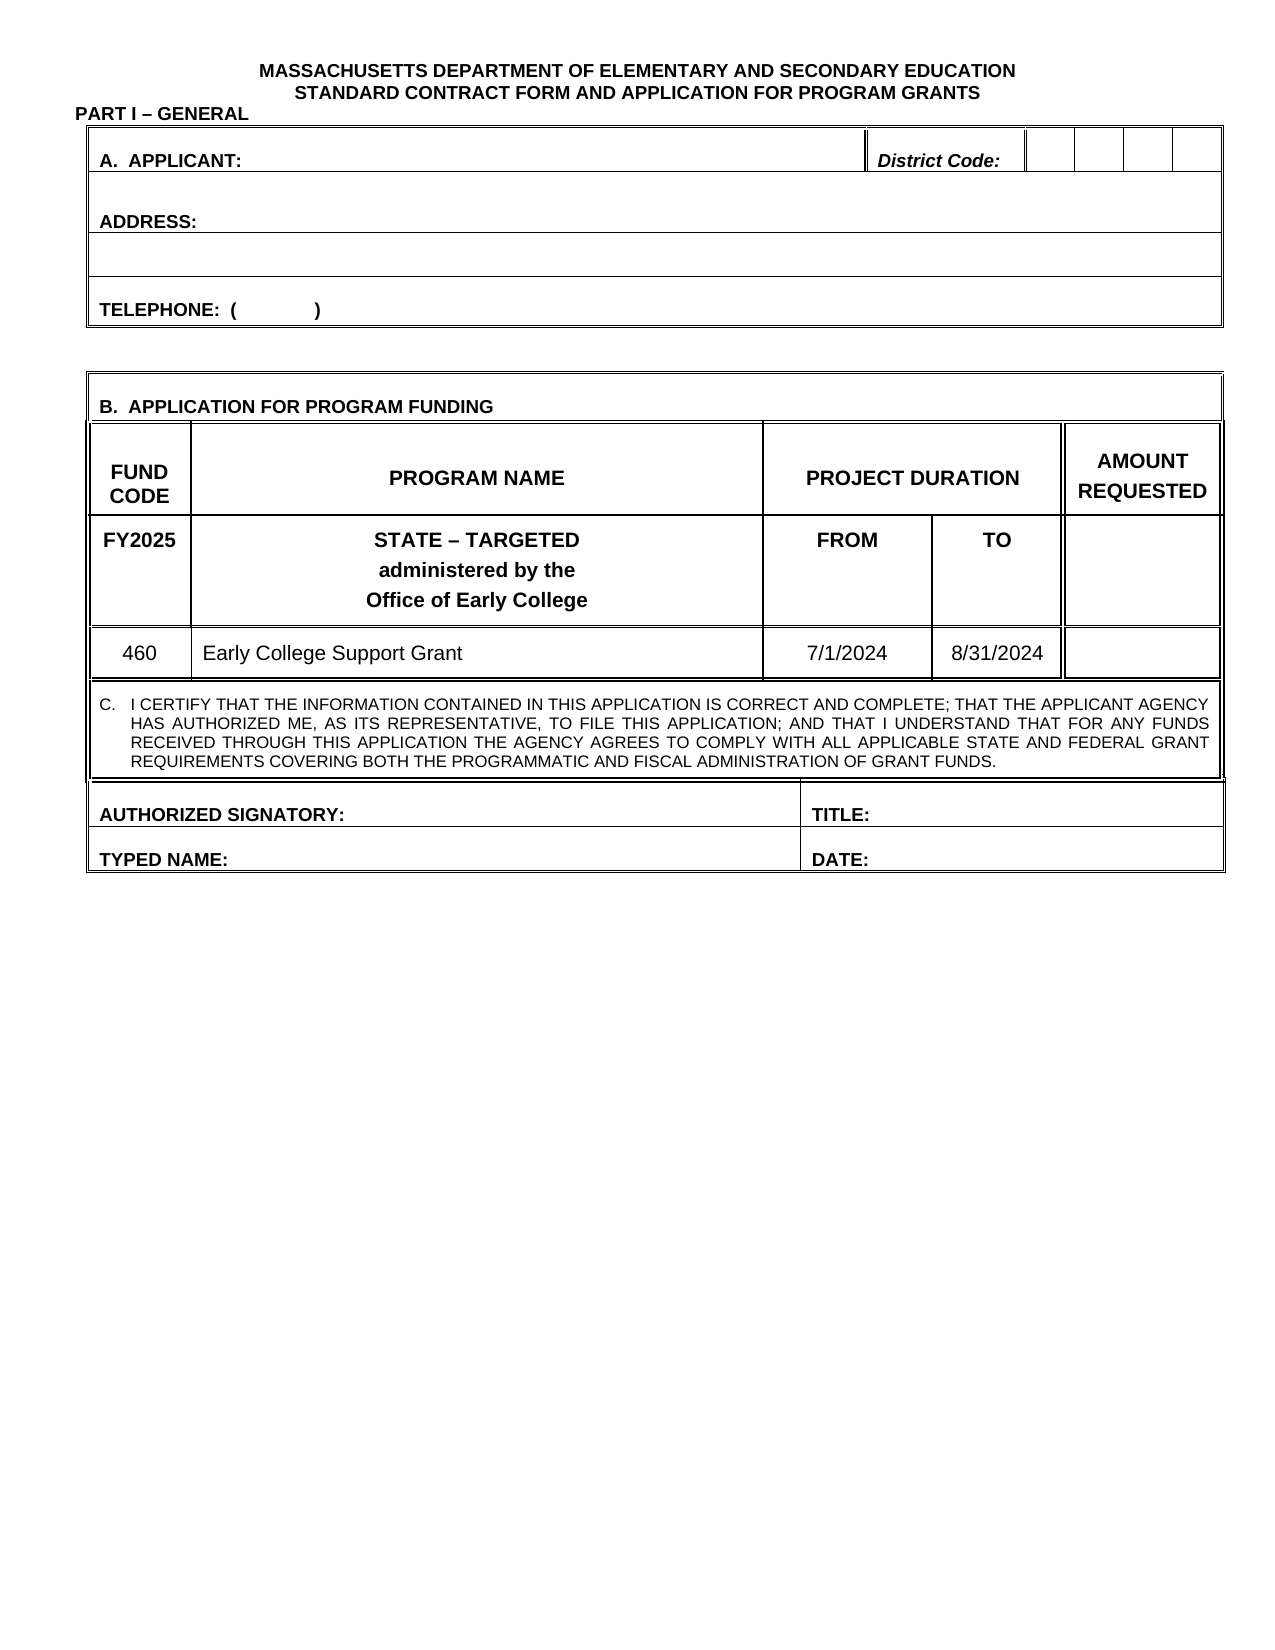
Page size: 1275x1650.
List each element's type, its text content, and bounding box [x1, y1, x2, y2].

table_cell FY2025 [91, 516, 190, 625]
title MASSACHUSETTS DEPARTMENT OF ELEMENTARY AND SECONDARY EDUCATION [75, 60, 1200, 82]
table_cell ADDRESS: [89, 172, 1221, 232]
table_header [1075, 128, 1123, 171]
table_cell 7/1/2024 [764, 628, 931, 677]
table_cell 8/31/2024 [933, 628, 1060, 677]
table_cell C. I CERTIFY THAT THE INFORMATION CONTAINED IN THIS APPLICATION IS CORRECT AND COMPLETE; THAT THE APPLICANT AGENCY HAS AUTHORIZED ME, AS ITS REPRESENTATIVE, TO FILE THIS APPLICATION; AND THAT I UNDERSTAND THAT FOR ANY FUNDS RECEIVED THROUGH THIS APPLICATION THE AGENCY AGREES TO COMPLY WITH ALL APPLICABLE STATE AND FEDERAL GRANT REQUIREMENTS COVERING BOTH THE PROGRAMMATIC AND FISCAL ADMINISTRATION OF GRANT FUNDS. [91, 681, 1219, 777]
table_header District Code: [866, 128, 1025, 171]
table_header [1025, 128, 1074, 171]
table_header B. APPLICATION FOR PROGRAM FUNDING [89, 374, 1222, 420]
table_cell [1066, 516, 1219, 625]
table_cell [89, 233, 1221, 276]
table_cell FROM [764, 516, 931, 625]
table_header A. APPLICANT: [89, 128, 866, 171]
table_cell [1066, 628, 1219, 677]
table_cell FUND CODE [91, 424, 190, 514]
table_cell TYPED NAME: [89, 827, 800, 870]
table_header [1124, 128, 1172, 171]
table_cell Early College Support Grant [192, 628, 762, 677]
table_cell TITLE: [801, 783, 1223, 826]
table_cell PROGRAM NAME [192, 424, 762, 514]
subtitle PART I – GENERAL [75, 103, 1200, 125]
table_cell TO [933, 516, 1060, 625]
table_cell DATE: [801, 827, 1223, 870]
table_cell 460 [91, 628, 191, 677]
table_header [1173, 128, 1221, 171]
table_cell STATE – TARGETED administered by the Office of Early College [192, 516, 762, 625]
table_cell AUTHORIZED SIGNATORY: [88, 777, 800, 826]
table_cell TELEPHONE: ( ) [89, 277, 1221, 324]
table_cell AMOUNT REQUESTED [1066, 424, 1219, 514]
text STANDARD CONTRACT FORM AND APPLICATION FOR PROGRAM GRANTS [75, 82, 1200, 103]
table_cell PROJECT DURATION [764, 424, 1060, 514]
